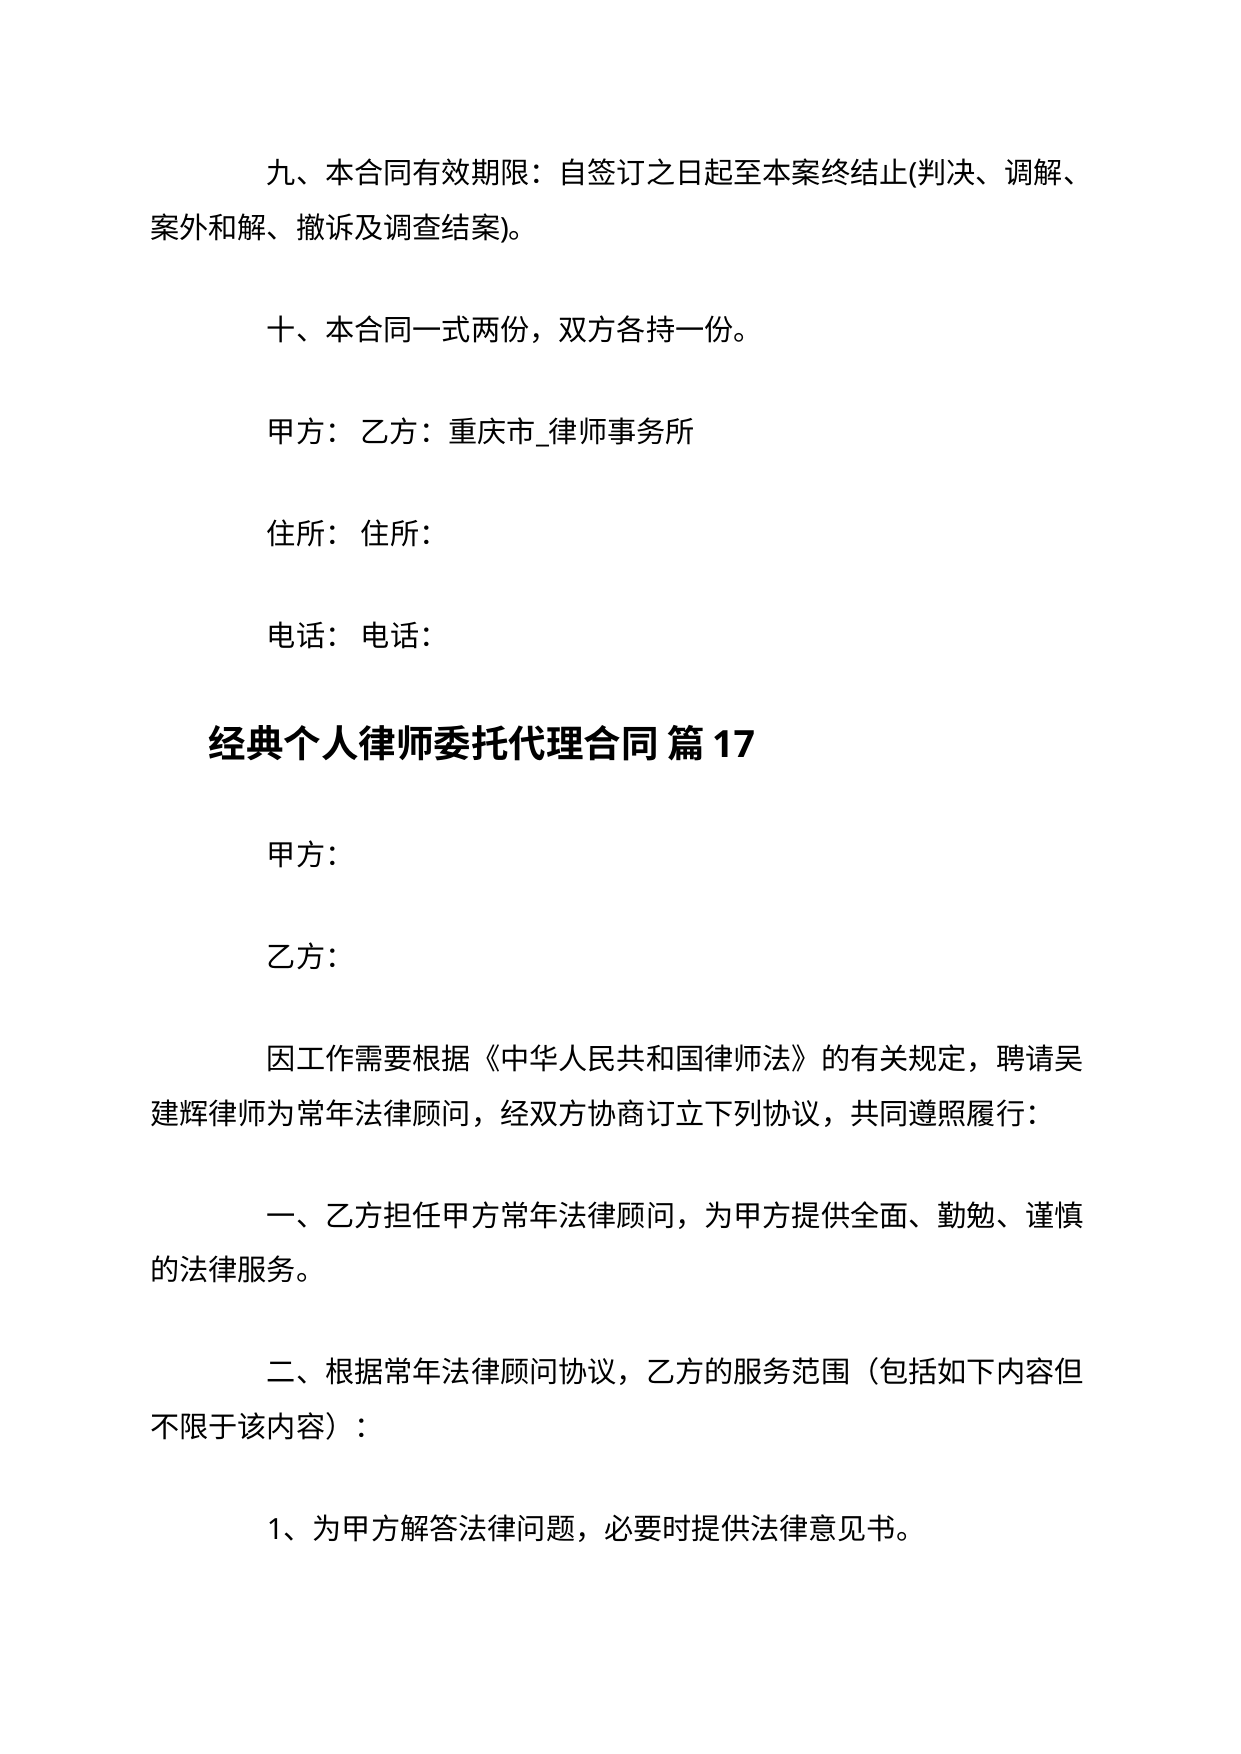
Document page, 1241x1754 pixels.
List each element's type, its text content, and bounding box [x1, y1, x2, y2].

text 1、为甲方解答法律问题，必要时提供法律意见书。 [150, 1505, 1090, 1548]
text 甲方： [150, 832, 1090, 874]
text 二、根据常年法律顾问协议，乙方的服务范围（包括如下内容但不限于该内容）： [150, 1349, 1090, 1446]
text 九、本合同有效期限：自签订之日起至本案终结止(判决、调解、案外和解、撤诉及调查结案)。 [150, 150, 1090, 247]
text 乙方： [150, 934, 1090, 976]
text 甲方： 乙方：重庆市_律师事务所 [150, 409, 1090, 451]
text 因工作需要根据《中华人民共和国律师法》的有关规定，聘请吴建辉律师为常年法律顾问，经双方协商订立下列协议，共同遵照履行： [150, 1035, 1090, 1133]
text 经典个人律师委托代理合同 篇17 [150, 714, 1090, 769]
text 十、本合同一式两份，双方各持一份。 [150, 307, 1090, 349]
text 住所： 住所： [150, 511, 1090, 553]
text 电话： 电话： [150, 612, 1090, 655]
text 一、乙方担任甲方常年法律顾问，为甲方提供全面、勤勉、谨慎的法律服务。 [150, 1192, 1090, 1289]
